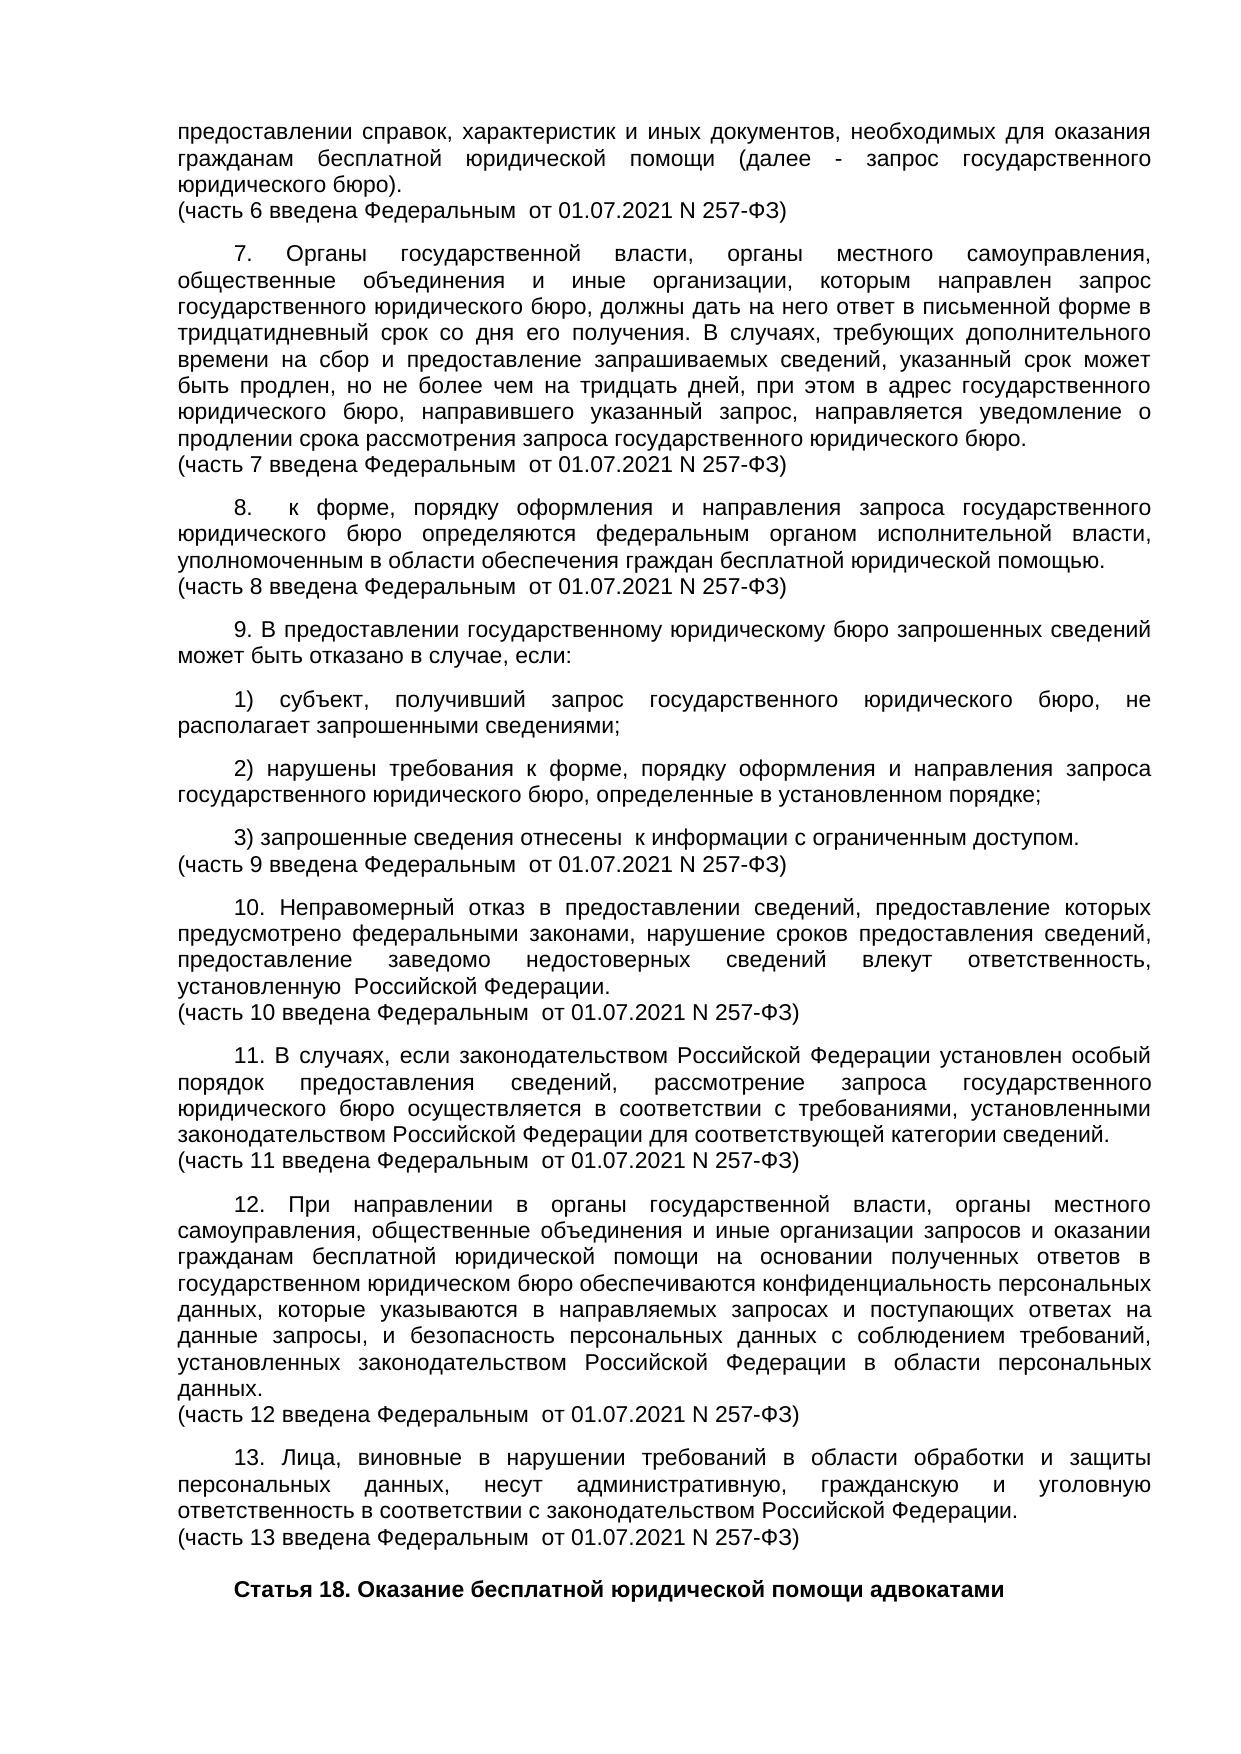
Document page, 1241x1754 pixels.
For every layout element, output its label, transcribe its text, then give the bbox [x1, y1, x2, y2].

text 13. Лица, виновные в нарушении требований в области обработки и защиты персональных данных, несут административную, гражданскую и уголовную ответственность в соответствии с законодательством Российской Федерации. [177, 1444, 1152, 1523]
text 7. Органы государственной власти, органы местного самоуправления, общественные объединения и иные организации, которым направлен запрос государственного юридического бюро, должны дать на него ответ в письменной форме в тридцатидневный срок со дня его получения. В случаях, требующих дополнительного времени на сбор и предоставление запрашиваемых сведений, указанный срок может быть продлен, но не более чем на тридцать дней, при этом в адрес государственного юридического бюро, направившего указанный запрос, направляется уведомление о продлении срока рассмотрения запроса государственного юридического бюро. [177, 240, 1152, 451]
text (часть 6 введена Федеральным от 01.07.2021 N 257-ФЗ) [177, 197, 1152, 223]
text 8. к форме, порядку оформления и направления запроса государственного юридического бюро определяются федеральным органом исполнительной власти, уполномоченным в области обеспечения граждан бесплатной юридической помощью. [177, 494, 1152, 573]
text Статья 18. Оказание бесплатной юридической помощи адвокатами [177, 1576, 1152, 1602]
text 12. При направлении в органы государственной власти, органы местного самоуправления, общественные объединения и иные организации запросов и оказании гражданам бесплатной юридической помощи на основании полученных ответов в государственном юридическом бюро обеспечиваются конфиденциальность персональных данных, которые указываются в направляемых запросах и поступающих ответах на данные запросы, и безопасность персональных данных с соблюдением требований, установленных законодательством Российской Федерации в области персональных данных. [177, 1191, 1152, 1401]
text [177, 118, 1152, 197]
text 2) нарушены требования к форме, порядку оформления и направления запроса государственного юридического бюро, определенные в установленном порядке; [177, 755, 1152, 808]
text (часть 12 введена Федеральным от 01.07.2021 N 257-ФЗ) [177, 1401, 1152, 1428]
text (часть 8 введена Федеральным от 01.07.2021 N 257-ФЗ) [177, 573, 1152, 599]
text (часть 9 введена Федеральным от 01.07.2021 N 257-ФЗ) [177, 851, 1152, 877]
text (часть 11 введена Федеральным от 01.07.2021 N 257-ФЗ) [177, 1147, 1152, 1174]
text 11. В случаях, если законодательством Российской Федерации установлен особый порядок предоставления сведений, рассмотрение запроса государственного юридического бюро осуществляется в соответствии с требованиями, установленными законодательством Российской Федерации для соответствующей категории сведений. [177, 1042, 1152, 1147]
text (часть 10 введена Федеральным от 01.07.2021 N 257-ФЗ) [177, 999, 1152, 1025]
text 10. Неправомерный отказ в предоставлении сведений, предоставление которых предусмотрено федеральными законами, нарушение сроков предоставления сведений, предоставление заведомо недостоверных сведений влекут ответственность, установленную Российской Федерации. [177, 894, 1152, 999]
text (часть 13 введена Федеральным от 01.07.2021 N 257-ФЗ) [177, 1523, 1152, 1550]
text 3) запрошенные сведения отнесены к информации с ограниченным доступом. [177, 824, 1152, 851]
text 9. В предоставлении государственному юридическому бюро запрошенных сведений может быть отказано в случае, если: [177, 616, 1152, 669]
text 1) субъект, получивший запрос государственного юридического бюро, не располагает запрошенными сведениями; [177, 686, 1152, 738]
text (часть 7 введена Федеральным от 01.07.2021 N 257-ФЗ) [177, 451, 1152, 477]
